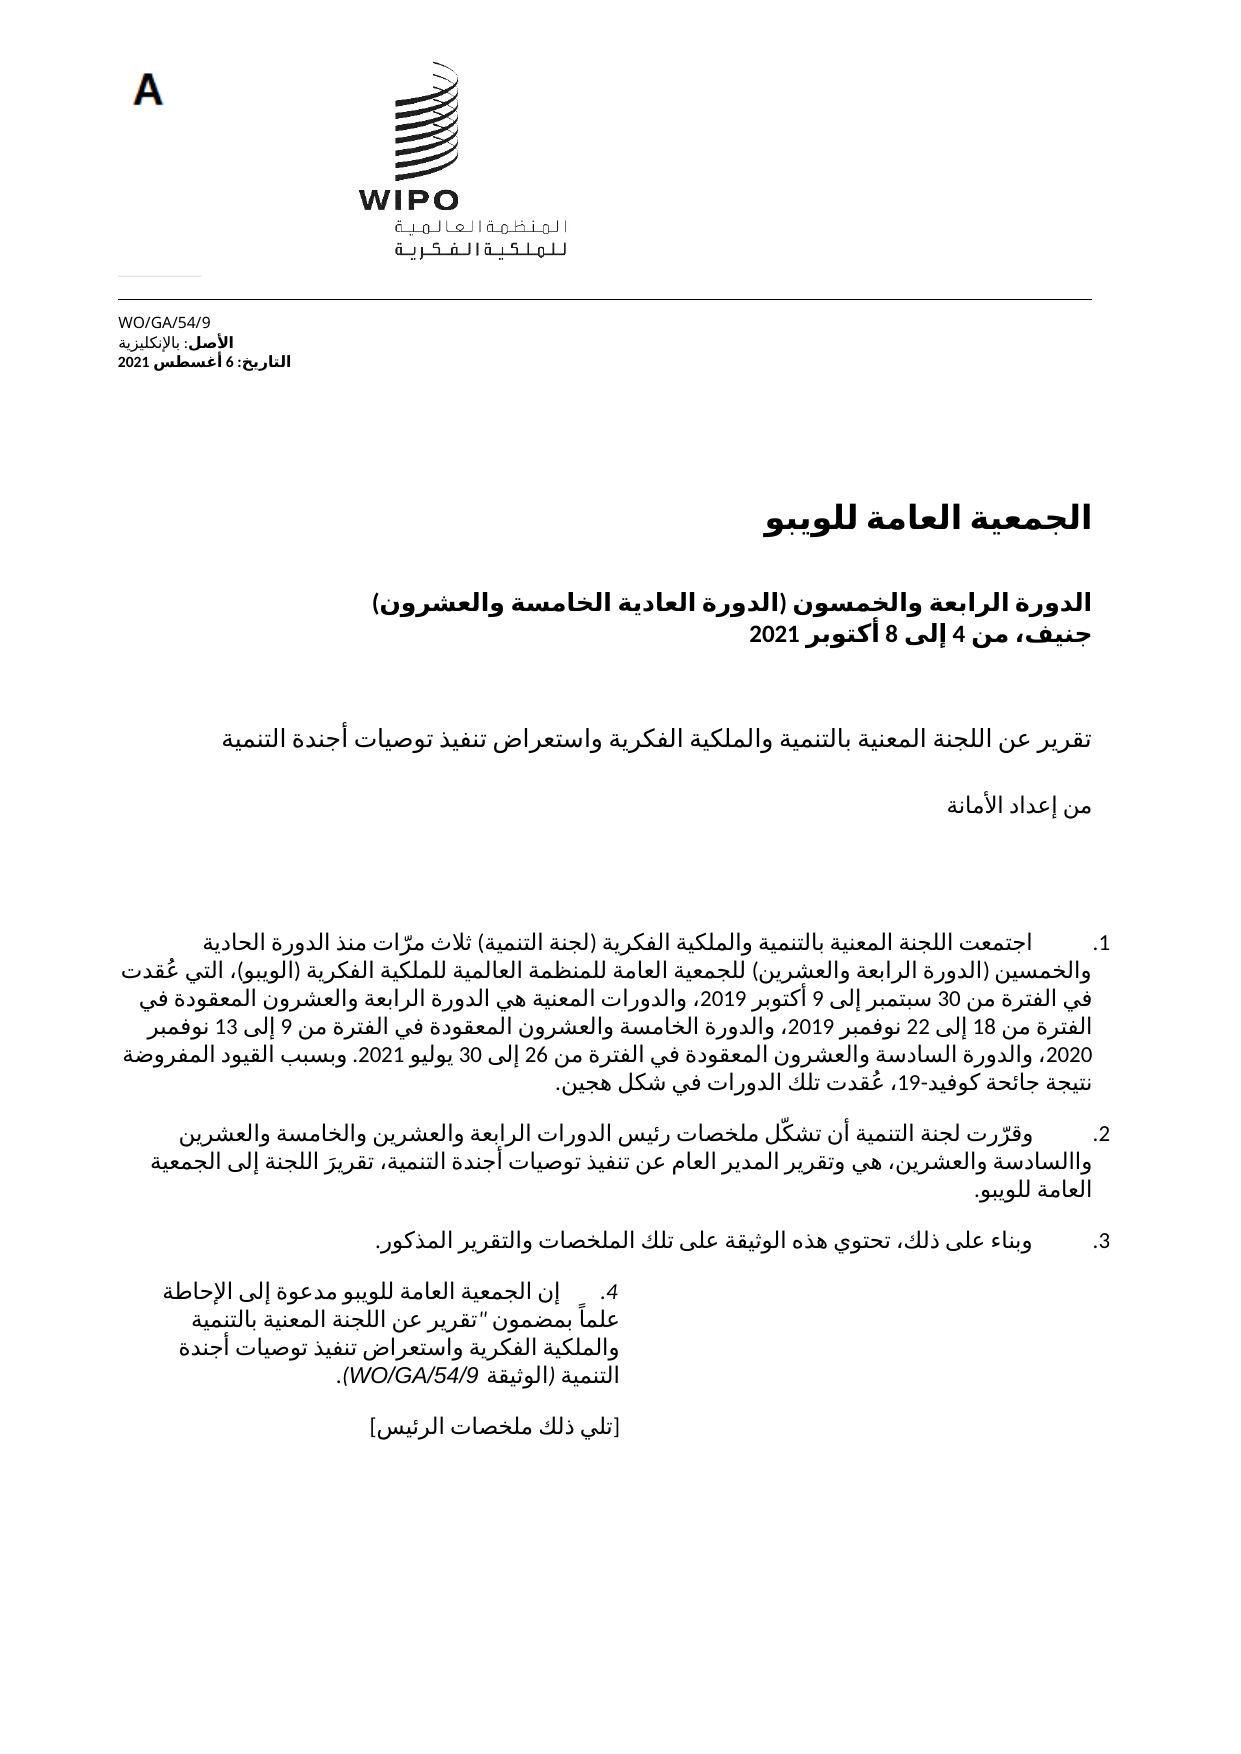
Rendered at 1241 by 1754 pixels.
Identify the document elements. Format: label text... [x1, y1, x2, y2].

text الأصل: بالإنكليزية [118, 333, 1092, 353]
text وبناء على ذلك، تحتوي هذه الوثيقة على تلك الملخصات والتقرير المذكور. [118, 1226, 1092, 1254]
picture [118, 58, 203, 278]
picture [356, 58, 574, 267]
text وقرّرت لجنة التنمية أن تشكّل ملخصات رئيس الدورات الرابعة والعشرين والخامسة والعشرين واالسادسة والعشرين، هي وتقرير المدير العام عن تنفيذ توصيات أجندة التنمية، تقريرَ اللجنة إلى الجمعية العامة للويبو. [118, 1119, 1092, 1203]
text اجتمعت اللجنة المعنية بالتنمية والملكية الفكرية (لجنة التنمية) ثلاث مرّات منذ الدورة الحادية والخمسين (الدورة الرابعة والعشرين) للجمعية العامة للمنظمة العالمية للملكية الفكرية (الويبو)، التي عُقدت في الفترة من 30 سبتمبر إلى 9 أكتوبر 2019، والدورات المعنية هي الدورة الرابعة والعشرون المعقودة في الفترة من 18 إلى 22 نوفمبر 2019، والدورة الخامسة والعشرون المعقودة في الفترة من 9 إلى 13 نوفمبر 2020، والدورة السادسة والعشرون المعقودة في الفترة من 26 إلى 30 يوليو 2021. وبسبب القيود المفروضة نتيجة جائحة كوفيد-19، عُقدت تلك الدورات في شكل هجين. [118, 928, 1092, 1096]
text من إعداد الأمانة [118, 791, 1092, 819]
text [تلي ذلك ملخصات الرئيس] [118, 1412, 620, 1440]
text تقرير عن اللجنة المعنية بالتنمية والملكية الفكرية واستعراض تنفيذ توصيات أجندة التنمية [118, 723, 1092, 754]
text 4. إن الجمعية العامة للويبو مدعوة إلى الإحاطة علماً بمضمون "تقرير عن اللجنة المعنية بالتنمية والملكية الفكرية واستعراض تنفيذ توصيات أجندة التنمية (الوثيقة WO/GA/54/9). [118, 1277, 620, 1389]
text التاريخ: 6 أغسطس 2021 [118, 353, 1092, 372]
subtitle الجمعية العامة للويبو [118, 497, 1092, 537]
text الدورة الرابعة والخمسون (الدورة العادية الخامسة والعشرون) [118, 587, 1092, 618]
text جنيف، من 4 إلى 8 أكتوبر 2021 [118, 618, 1092, 648]
text WO/GA/54/9 [118, 312, 1092, 333]
